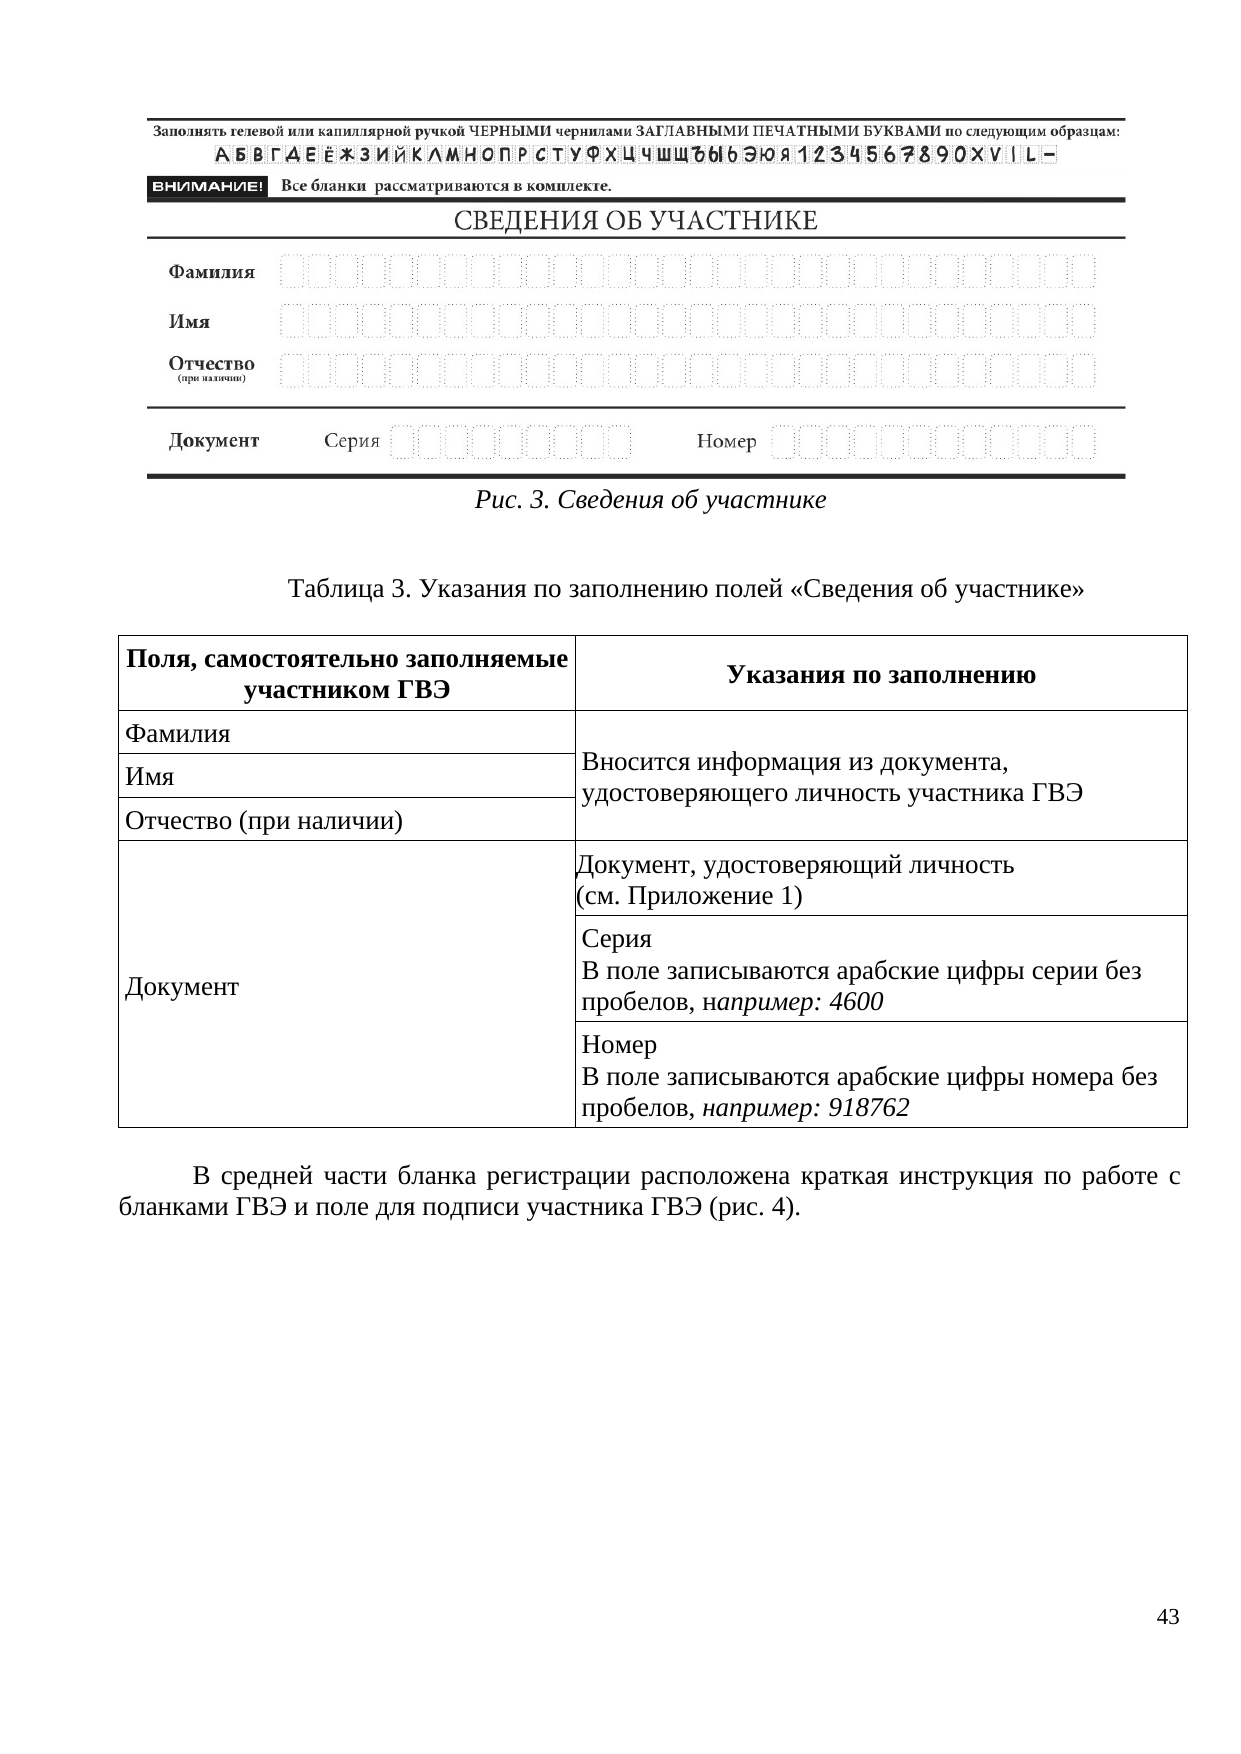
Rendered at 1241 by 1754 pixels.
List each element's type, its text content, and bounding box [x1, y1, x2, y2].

table_cell Документ, удостоверяющий личность (см. Приложение 1) [576, 841, 1187, 915]
table_cell Отчество (при наличии) [119, 798, 575, 840]
text Таблица 3. Указания по заполнению полей «Сведения об участнике» [288, 572, 1223, 603]
table_cell Рис. 3. Сведения об участнике [98, 486, 1191, 516]
table_header [98, 119, 1191, 486]
table_cell Серия В поле записываются арабские цифры серии без пробелов, например: 4600 [576, 916, 1187, 1021]
table_cell Фамилия [119, 711, 575, 753]
table_cell Документ [119, 841, 575, 1127]
text В средней части бланка регистрации расположена краткая инструкция по работе с бланками ГВЭ и поле для подписи участника ГВЭ (рис. 4). [118, 1159, 1183, 1222]
table_header Поля, самостоятельно заполняемые участником ГВЭ [119, 636, 575, 709]
picture [147, 118, 1129, 479]
table_cell Имя [119, 754, 575, 797]
table_header Указания по заполнению [576, 636, 1187, 709]
table_cell Вносится информация из документа, удостоверяющего личность участника ГВЭ [576, 711, 1187, 840]
table_cell Номер В поле записываются арабские цифры номера без пробелов, например: 918762 [576, 1022, 1187, 1127]
